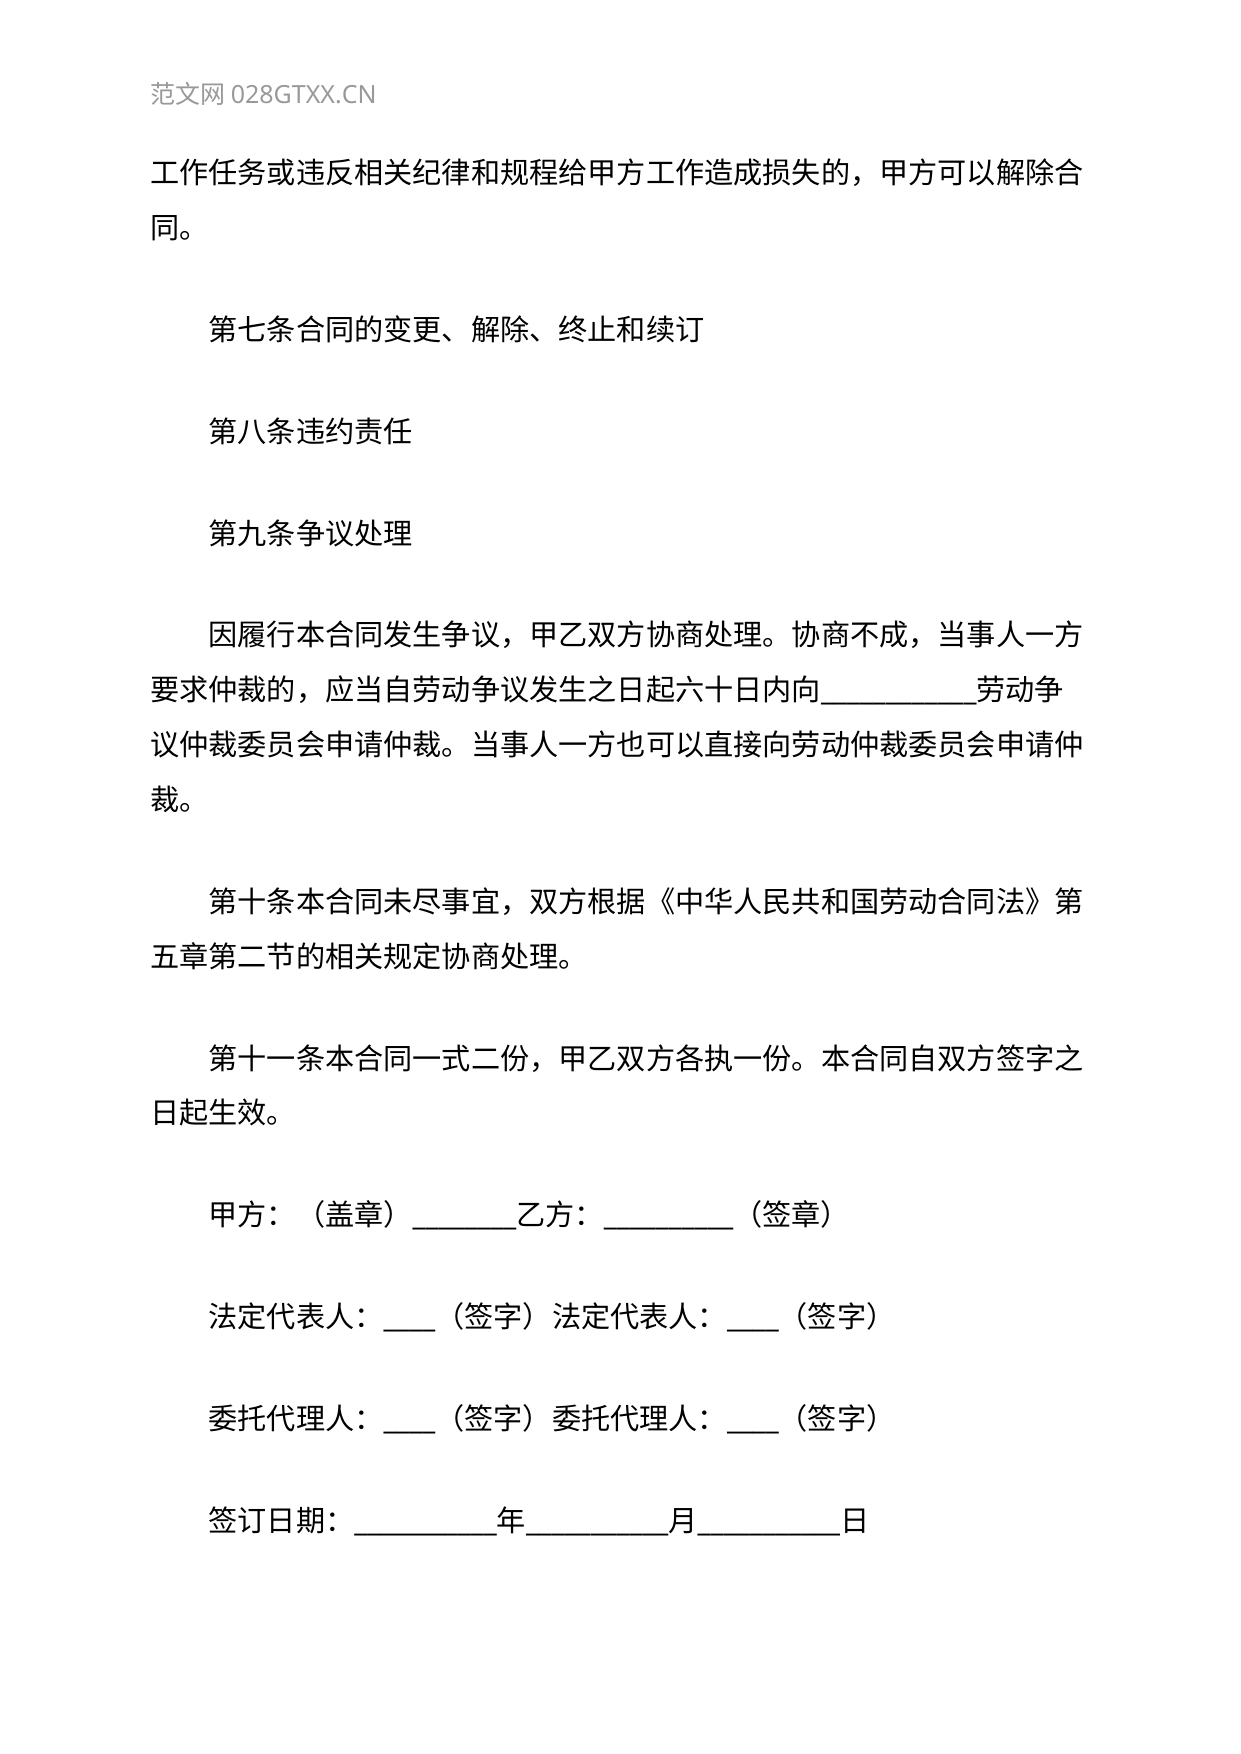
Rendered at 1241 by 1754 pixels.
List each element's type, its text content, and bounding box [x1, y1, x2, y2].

text 因履行本合同发生争议，甲乙双方协商处理。协商不成，当事人一方要求仲裁的，应当自劳动争议发生之日起六十日内向____________劳动争议仲裁委员会申请仲裁。当事人一方也可以直接向劳动仲裁委员会申请仲裁。 [150, 612, 1090, 819]
text 甲方：（盖章）________乙方：__________（签章） [150, 1192, 1090, 1234]
text 法定代表人：____（签字）法定代表人：____（签字） [150, 1294, 1090, 1336]
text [150, 150, 1090, 247]
text 第十条本合同未尽事宜，双方根据《中华人民共和国劳动合同法》第五章第二节的相关规定协商处理。 [150, 878, 1090, 976]
text 第八条违约责任 [150, 408, 1090, 451]
text 签订日期：___________年___________月___________日 [150, 1498, 1090, 1540]
text 委托代理人：____（签字）委托代理人：____（签字） [150, 1396, 1090, 1438]
text 第七条合同的变更、解除、终止和续订 [150, 307, 1090, 349]
text 第九条争议处理 [150, 510, 1090, 552]
text 第十一条本合同一式二份，甲乙双方各执一份。本合同自双方签字之日起生效。 [150, 1035, 1090, 1132]
